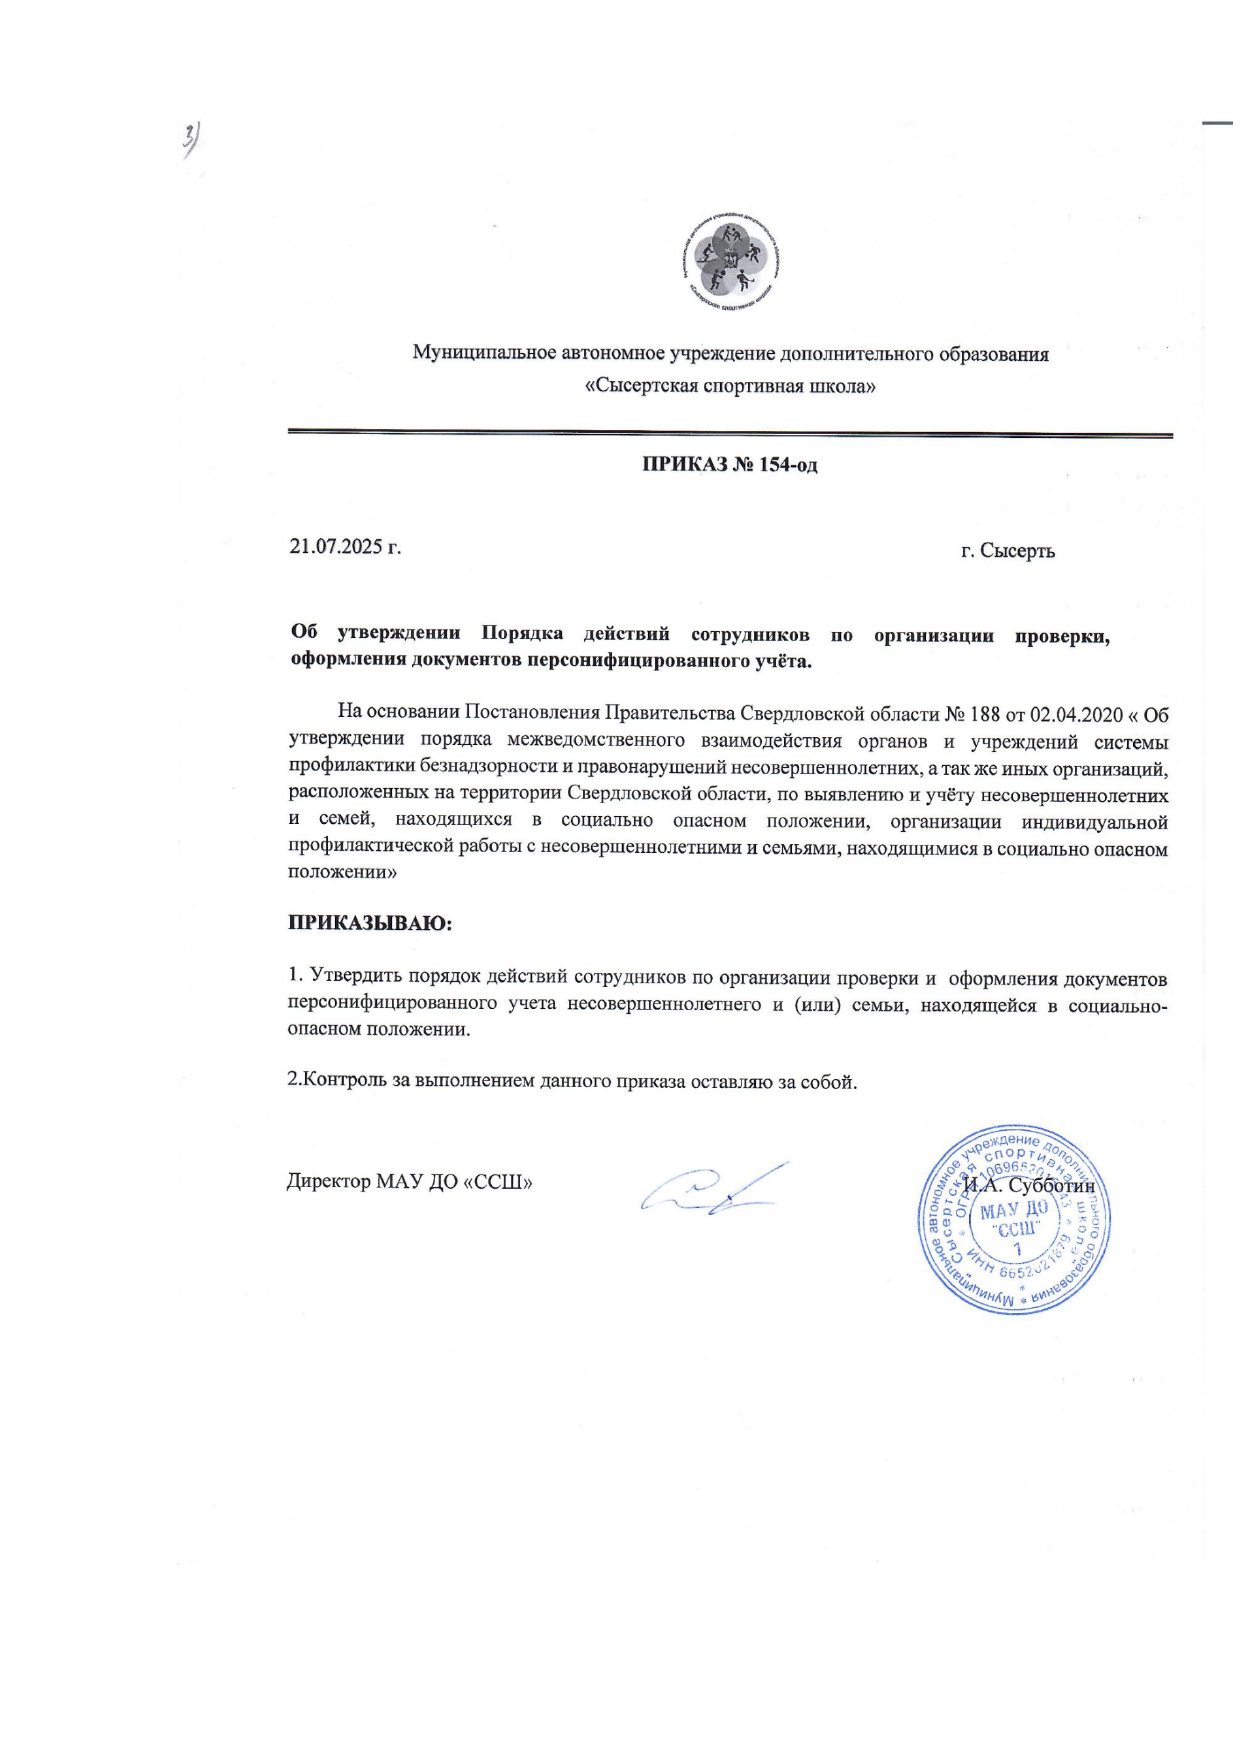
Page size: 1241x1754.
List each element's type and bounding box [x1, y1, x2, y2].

picture [177, 118, 1233, 1571]
